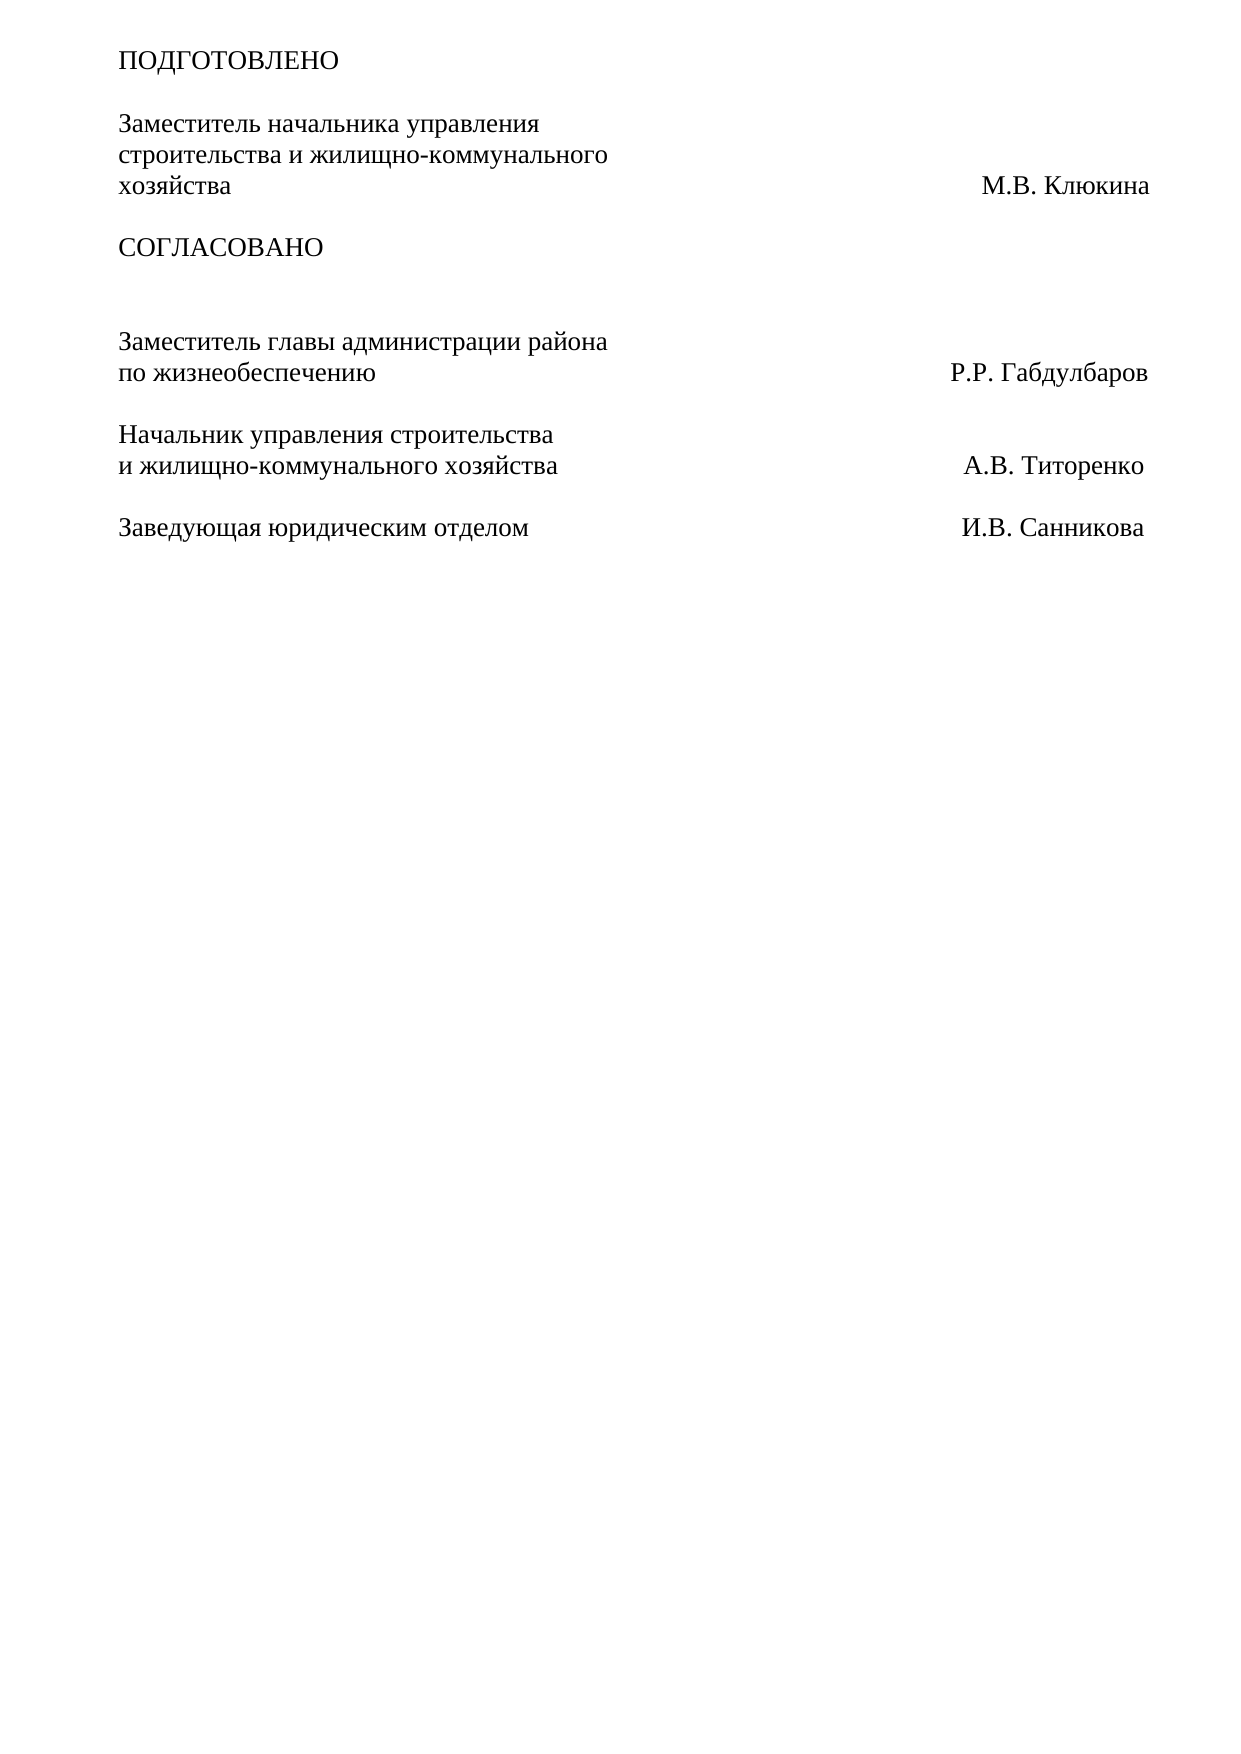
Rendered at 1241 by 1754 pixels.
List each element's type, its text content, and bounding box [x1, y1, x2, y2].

text по жизнеобеспечению Р.Р. Габдулбаров [118, 356, 1152, 387]
text Заместитель главы администрации района [118, 325, 1152, 356]
text СОГЛАСОВАНО [118, 231, 1152, 262]
text хозяйства М.В. Клюкина [118, 169, 1152, 200]
text строительства и жилищно-коммунального [118, 138, 1152, 169]
text Заместитель начальника управления [118, 107, 1152, 138]
text Начальник управления строительства [118, 418, 1152, 449]
text и жилищно-коммунального хозяйства А.В. Титоренко [118, 449, 1152, 480]
text ПОДГОТОВЛЕНО [118, 44, 1152, 76]
text Заведующая юридическим отделом И.В. Санникова [118, 512, 1152, 543]
